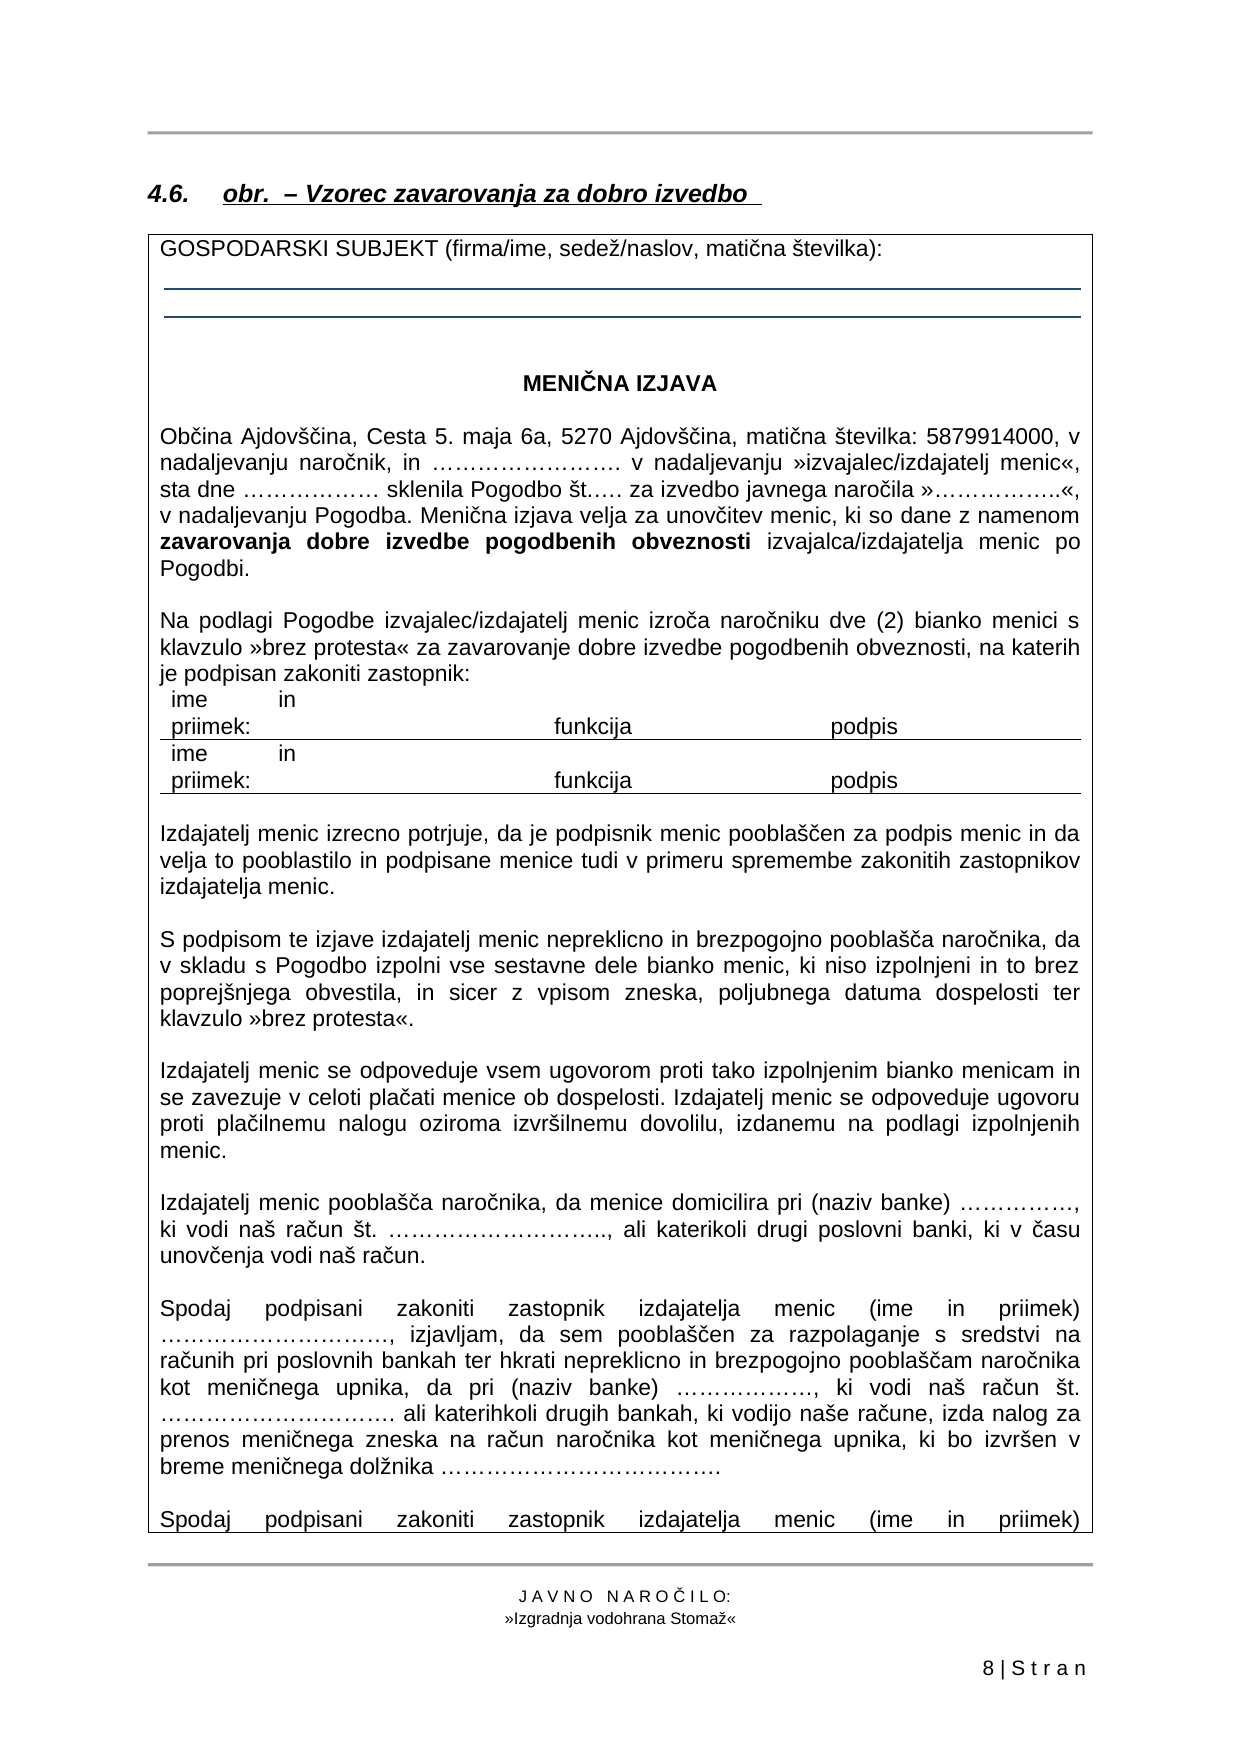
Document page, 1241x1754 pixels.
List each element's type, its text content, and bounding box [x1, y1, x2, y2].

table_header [149, 235, 1092, 1532]
list obr. – Vzorec zavarovanja za dobro izvedbo [148, 179, 1092, 208]
